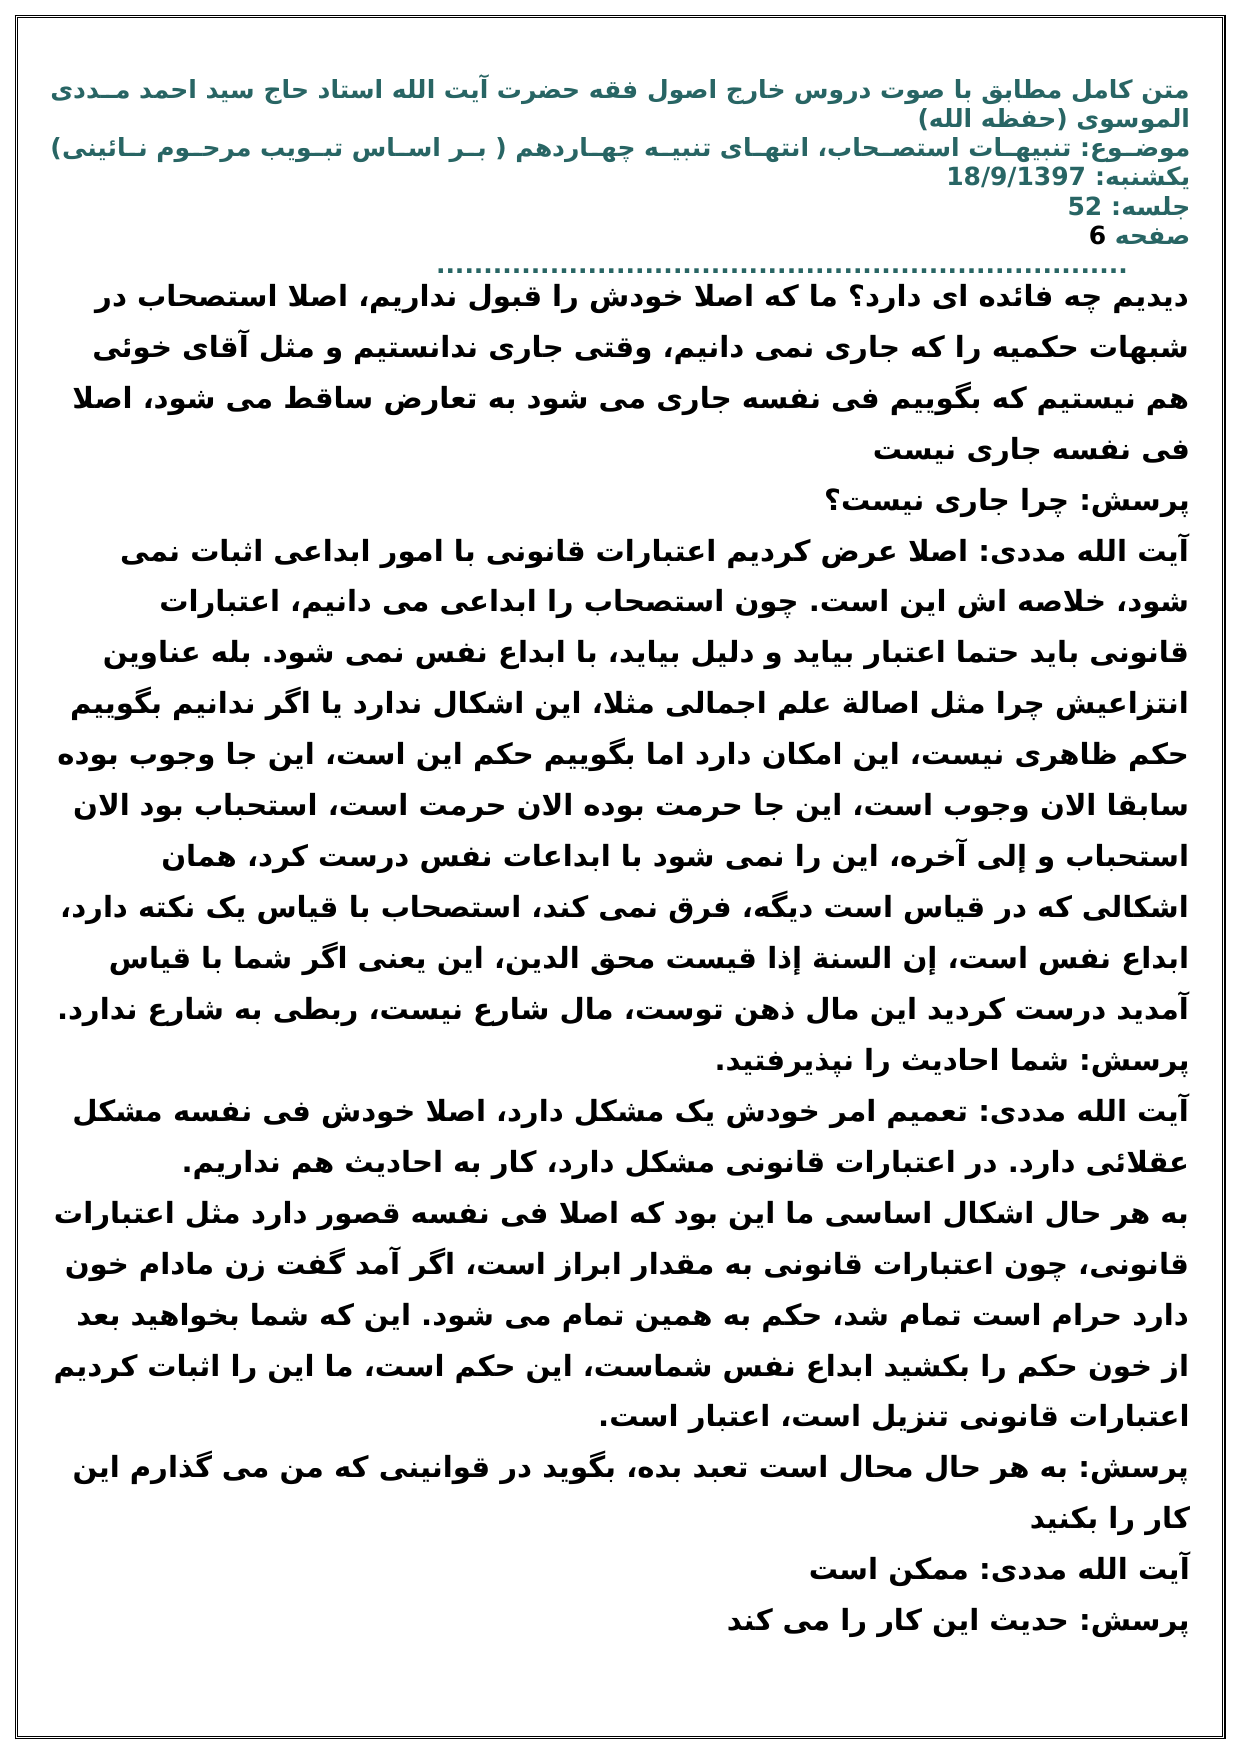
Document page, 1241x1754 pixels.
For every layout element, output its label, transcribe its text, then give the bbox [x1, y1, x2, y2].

text پرسش: چرا جاری نیست؟ [50, 483, 1190, 517]
text پرسش: حدیث این کار را می کند [50, 1603, 1190, 1637]
text پرسش: شما احادیث را نپذیرفتید. [50, 1043, 1190, 1077]
text آیت الله مددی: تعمیم امر خودش یک مشکل دارد، اصلا خودش فی نفسه مشکل عقلائی دارد. در اعتبارات قانونی مشکل دارد، کار به احادیث هم نداریم. [50, 1094, 1190, 1179]
text آیت الله مددی: اصلا عرض کردیم اعتبارات قانونی با امور ابداعی اثبات نمی شود، خلاصه اش این است. چون استصحاب را ابداعی می دانیم، اعتبارات قانونی باید حتما اعتبار بیاید و دلیل بیاید، با ابداع نفس نمی شود. بله عناوین انتزاعیش چرا مثل اصالة علم اجمالی مثلا، این اشکال ندارد یا اگر ندانیم بگوییم حکم ظاهری نیست، این امکان دارد اما بگوییم حکم این است، این جا وجوب بوده سابقا الان وجوب است، این جا حرمت بوده الان حرمت است، استحباب بود الان استحباب و إلی آخره، این را نمی شود با ابداعات نفس درست کرد، همان اشکالی که در قیاس است دیگه، فرق نمی کند، استصحاب با قیاس یک نکته دارد، ابداع نفس است، إن السنة إذا قیست محق الدین، این یعنی اگر شما با قیاس آمدید درست کردید این مال ذهن توست، مال شارع نیست، ربطی به شارع ندارد. [50, 534, 1190, 1026]
text آیت الله مددی: ممکن است [50, 1553, 1190, 1587]
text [50, 279, 1190, 466]
text به هر حال اشکال اساسی ما این بود که اصلا فی نفسه قصور دارد مثل اعتبارات قانونی، چون اعتبارات قانونی به مقدار ابراز است، اگر آمد گفت زن مادام خون دارد حرام است تمام شد، حکم به همین تمام می شود. این که شما بخواهید بعد از خون حکم را بکشید ابداع نفس شماست، این حکم است، ما این را اثبات کردیم اعتبارات قانونی تنزیل است، اعتبار است. [50, 1196, 1190, 1434]
text پرسش: به هر حال محال است تعبد بده، بگوید در قوانینی که من می گذارم این کار را بکنید [50, 1451, 1190, 1536]
